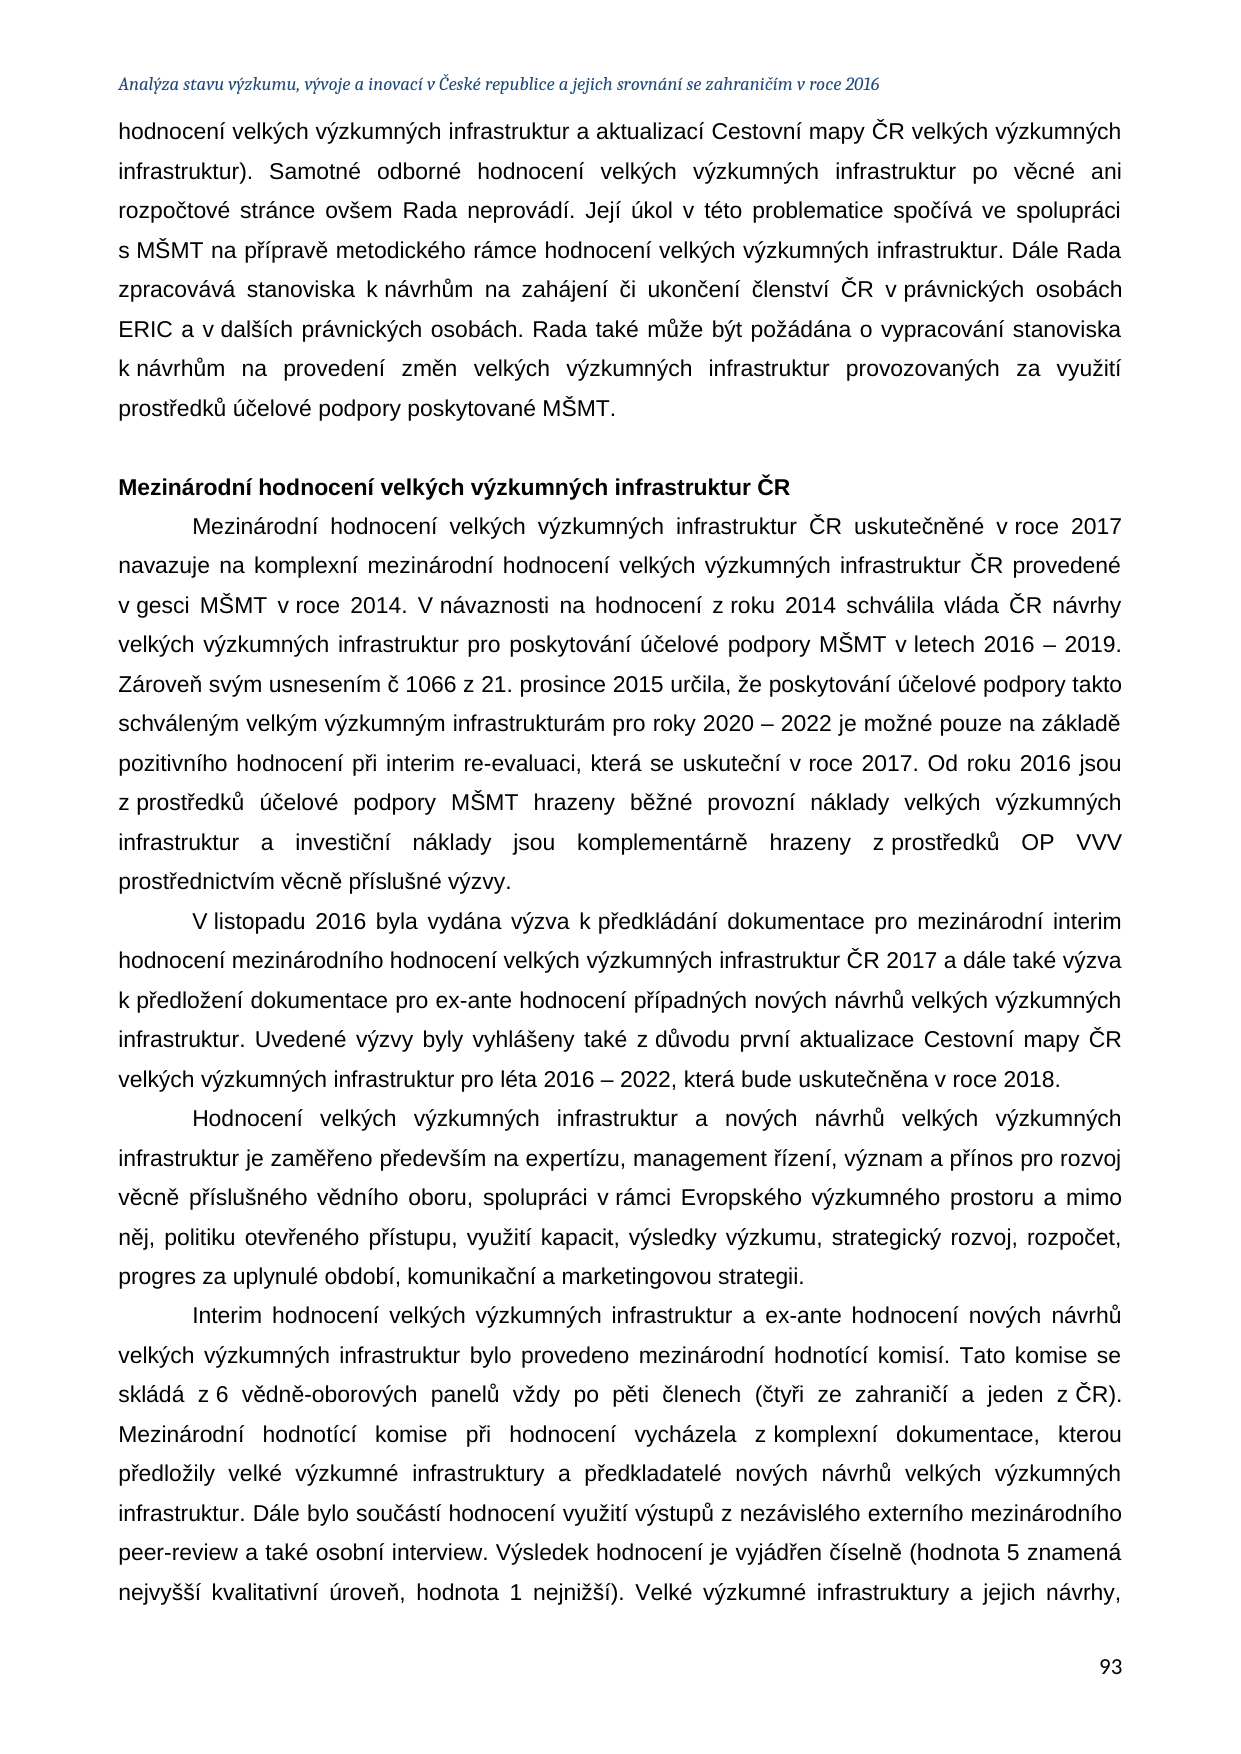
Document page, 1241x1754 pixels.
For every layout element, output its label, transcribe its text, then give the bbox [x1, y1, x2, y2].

text Hodnocení velkých výzkumných infrastruktur a nových návrhů velkých výzkumných infrastruktur je zaměřeno především na expertízu, management řízení, význam a přínos pro rozvoj věcně příslušného vědního oboru, spolupráci v rámci Evropského výzkumného prostoru a mimo něj, politiku otevřeného přístupu, využití kapacit, výsledky výzkumu, strategický rozvoj, rozpočet, progres za uplynulé období, komunikační a marketingovou strategii. [118, 1105, 1122, 1289]
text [118, 1302, 1122, 1605]
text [118, 118, 1122, 421]
text Mezinárodní hodnocení velkých výzkumných infrastruktur ČR uskutečněné v roce 2017 navazuje na komplexní mezinárodní hodnocení velkých výzkumných infrastruktur ČR provedené v gesci MŠMT v roce 2014. V návaznosti na hodnocení z roku 2014 schválila vláda ČR návrhy velkých výzkumných infrastruktur pro poskytování účelové podpory MŠMT v letech 2016 – 2019. Zároveň svým usnesením č 1066 z 21. prosince 2015 určila, že poskytování účelové podpory takto schváleným velkým výzkumným infrastrukturám pro roky 2020 – 2022 je možné pouze na základě pozitivního hodnocení při interim re-evaluaci, která se uskuteční v roce 2017. Od roku 2016 jsou z prostředků účelové podpory MŠMT hrazeny běžné provozní náklady velkých výzkumných infrastruktur a investiční náklady jsou komplementárně hrazeny z prostředků OP VVV prostřednictvím věcně příslušné výzvy. [118, 513, 1122, 894]
text Mezinárodní hodnocení velkých výzkumných infrastruktur ČR [118, 473, 1122, 500]
text V listopadu 2016 byla vydána výzva k předkládání dokumentace pro mezinárodní interim hodnocení mezinárodního hodnocení velkých výzkumných infrastruktur ČR 2017 a dále také výzva k předložení dokumentace pro ex-ante hodnocení případných nových návrhů velkých výzkumných infrastruktur. Uvedené výzvy byly vyhlášeny také z důvodu první aktualizace Cestovní mapy ČR velkých výzkumných infrastruktur pro léta 2016 – 2022, která bude uskutečněna v roce 2018. [118, 908, 1122, 1092]
